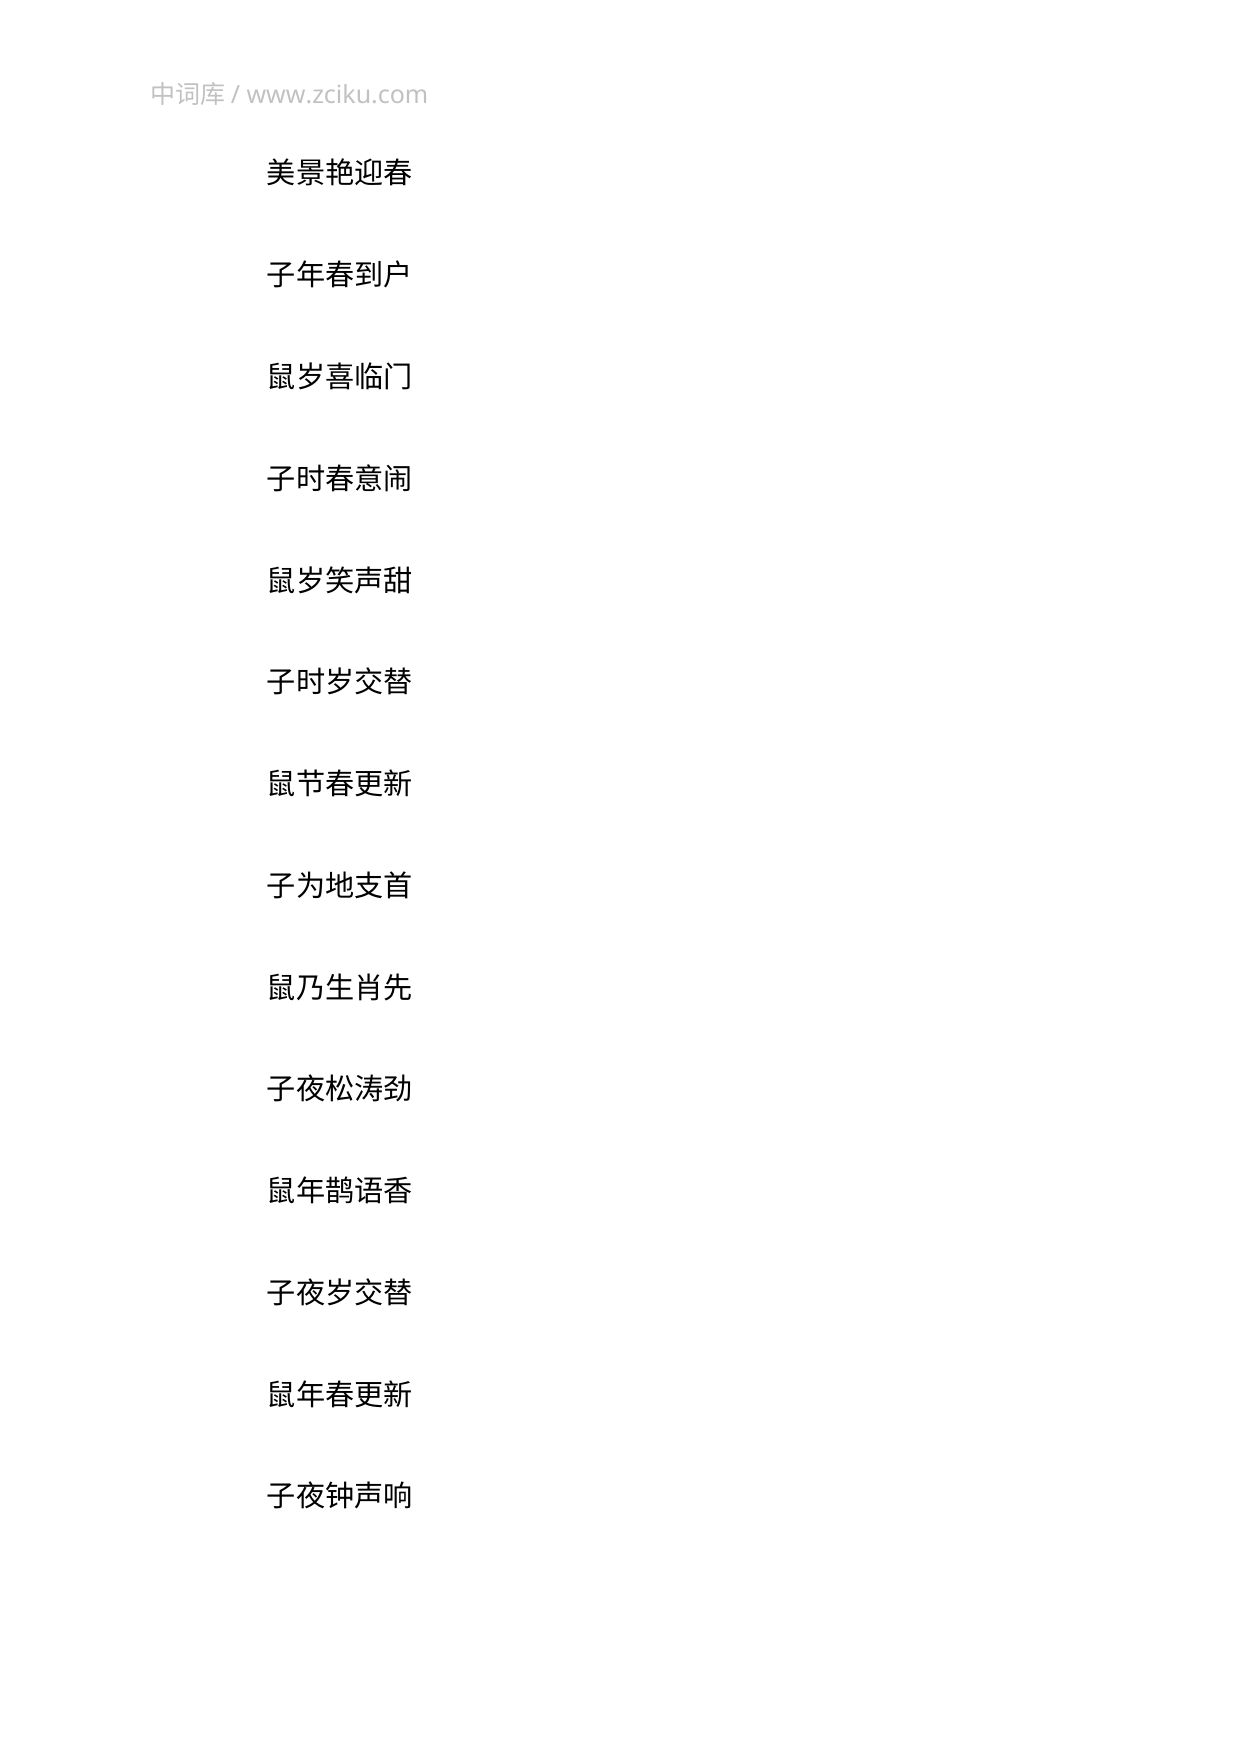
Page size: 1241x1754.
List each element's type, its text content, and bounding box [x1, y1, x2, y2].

text 子夜钟声响 [150, 1473, 1090, 1515]
text 鼠年鹊语香 [150, 1168, 1090, 1210]
text 鼠岁喜临门 [150, 353, 1090, 396]
text 美景艳迎春 [150, 150, 1090, 192]
text 鼠年春更新 [150, 1371, 1090, 1413]
text 子夜松涛劲 [150, 1066, 1090, 1108]
text 鼠岁笑声甜 [150, 557, 1090, 599]
text 子为地支首 [150, 862, 1090, 905]
text 鼠节春更新 [150, 761, 1090, 803]
text 子时春意闹 [150, 455, 1090, 498]
text 子年春到户 [150, 252, 1090, 294]
text 鼠乃生肖先 [150, 964, 1090, 1006]
text 子夜岁交替 [150, 1269, 1090, 1312]
text 子时岁交替 [150, 659, 1090, 701]
